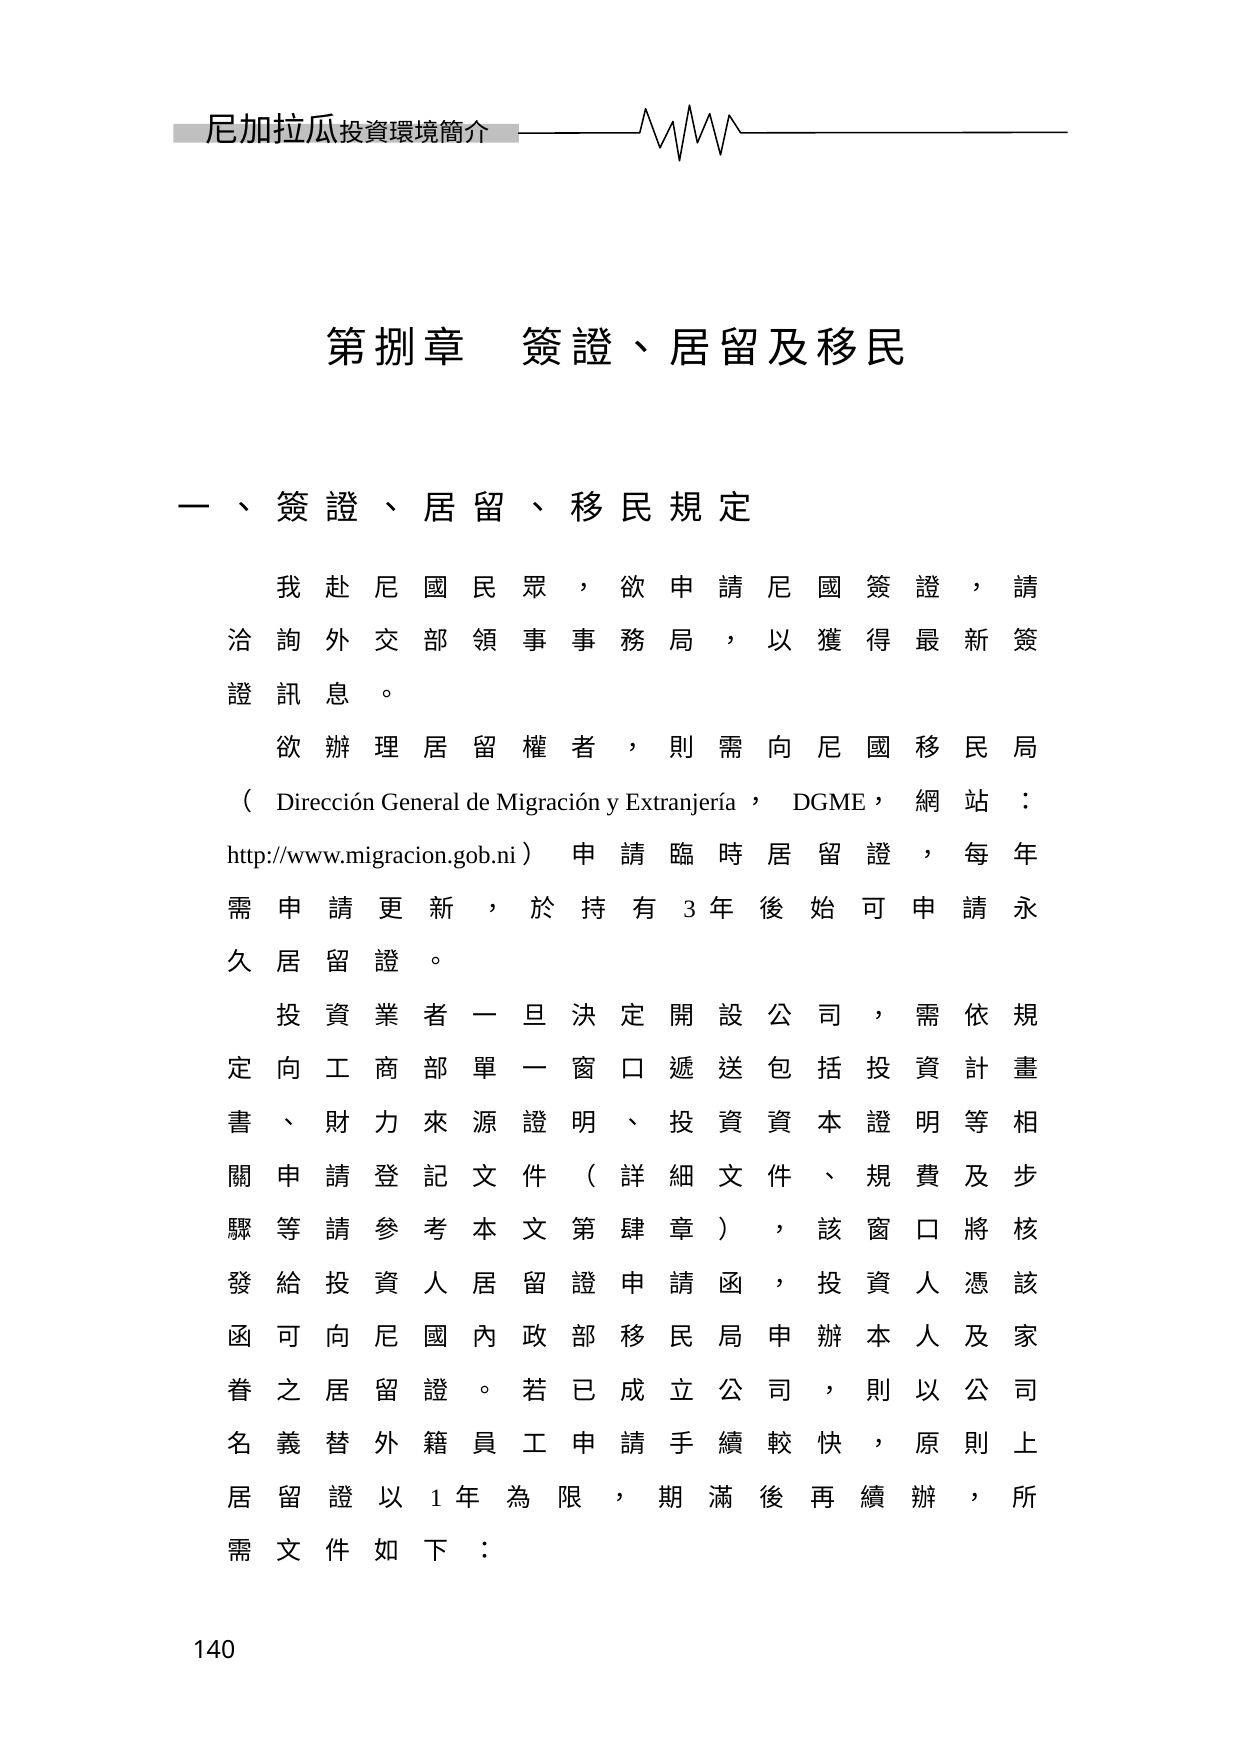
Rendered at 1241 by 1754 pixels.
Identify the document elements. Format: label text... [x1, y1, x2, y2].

text 我赴尼國民眾，欲申請尼國簽證，請洽詢外交部領事事務局，以獲得最新簽證訊息。 [219, 558, 1063, 719]
text 一、簽證、居留、移民規定 [178, 478, 1063, 532]
text 第捌章 簽證、居留及移民 [178, 291, 1063, 398]
text 欲辦理居留權者，則需向尼國移民局（Dirección General de Migración y Extranjería，DGME，網站：http://www.migracion.gob.ni）申請臨時居留證，每年需申請更新，於持有3年後始可申請永久居留證。 [219, 719, 1063, 987]
text 投資業者一旦決定開設公司，需依規定向工商部單一窗口遞送包括投資計畫書、財力來源證明、投資資本證明等相關申請登記文件（詳細文件、規費及步驟等請參考本文第肆章），該窗口將核發給投資人居留證申請函，投資人憑該函可向尼國內政部移民局申辦本人及家眷之居留證。若已成立公司，則以公司名義替外籍員工申請手續較快，原則上居留證以1年為限，期滿後再續辦，所需文件如下： [219, 987, 1063, 1576]
